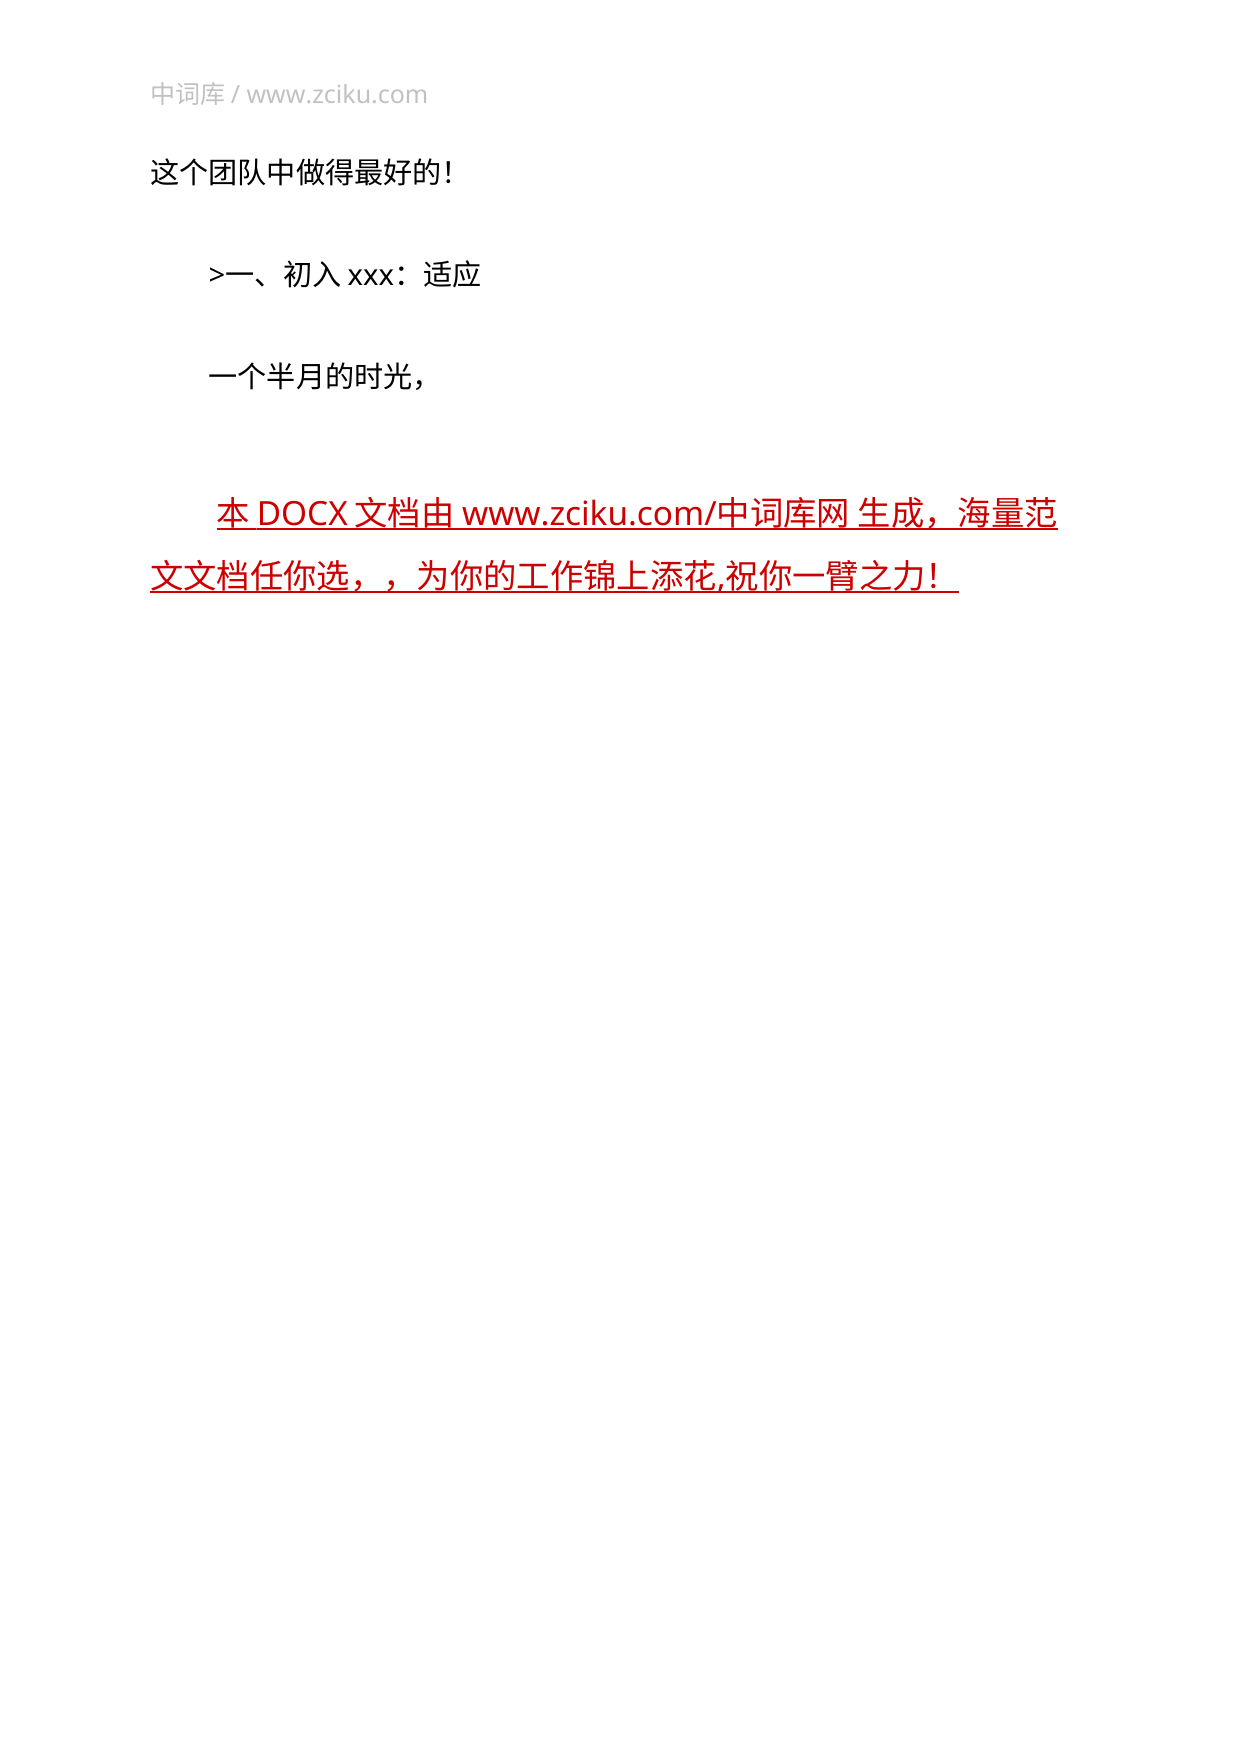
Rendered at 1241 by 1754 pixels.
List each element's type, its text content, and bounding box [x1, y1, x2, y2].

text 本DOCX文档由 www.zciku.com/中词库网 生成，海量范文文档任你选，，为你的工作锦上添花,祝你一臂之力！ [150, 487, 1090, 598]
text >一、初入xxx：适应 [150, 252, 1090, 294]
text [150, 150, 1090, 192]
text 一个半月的时光， [150, 354, 1090, 396]
